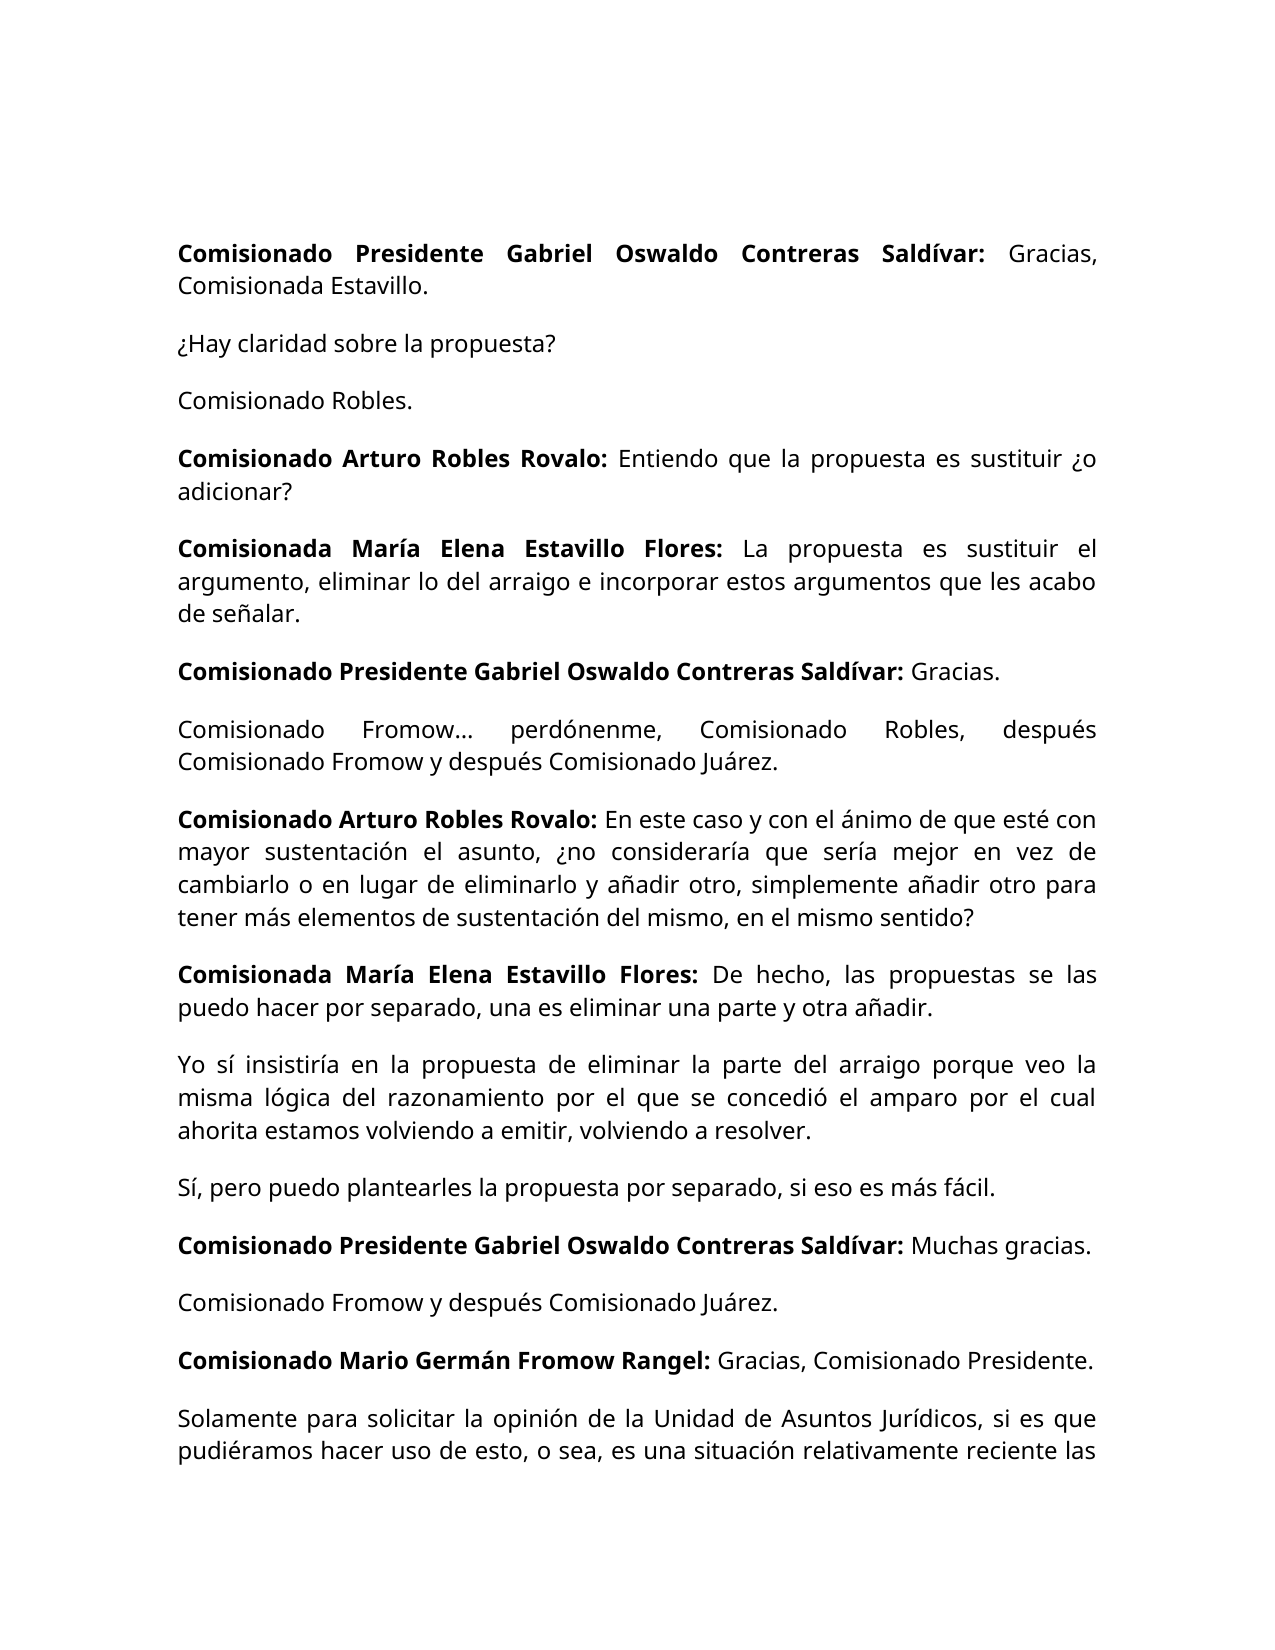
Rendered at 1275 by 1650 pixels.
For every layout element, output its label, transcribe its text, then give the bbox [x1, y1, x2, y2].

text Sí, pero puedo plantearles la propuesta por separado, si eso es más fácil. [177, 1171, 1098, 1204]
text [177, 1401, 1098, 1467]
text Comisionado Fromow… perdónenme, Comisionado Robles, después Comisionado Fromow y después Comisionado Juárez. [177, 712, 1098, 778]
text Comisionado Arturo Robles Rovalo: En este caso y con el ánimo de que esté con mayor sustentación el asunto, ¿no consideraría que sería mejor en vez de cambiarlo o en lugar de eliminarlo y añadir otro, simplemente añadir otro para tener más elementos de sustentación del mismo, en el mismo sentido? [177, 803, 1098, 933]
text Comisionado Presidente Gabriel Oswaldo Contreras Saldívar: Gracias, Comisionada Estavillo. [177, 236, 1098, 302]
text Comisionado Robles. [177, 384, 1098, 417]
text ¿Hay claridad sobre la propuesta? [177, 327, 1098, 359]
text Comisionada María Elena Estavillo Flores: La propuesta es sustituir el argumento, eliminar lo del arraigo e incorporar estos argumentos que les acabo de señalar. [177, 532, 1098, 630]
text Comisionada María Elena Estavillo Flores: De hecho, las propuestas se las puedo hacer por separado, una es eliminar una parte y otra añadir. [177, 958, 1098, 1023]
text Comisionado Presidente Gabriel Oswaldo Contreras Saldívar: Muchas gracias. [177, 1229, 1098, 1261]
text Comisionado Arturo Robles Rovalo: Entiendo que la propuesta es sustituir ¿o adicionar? [177, 442, 1098, 507]
text Yo sí insistiría en la propuesta de eliminar la parte del arraigo porque veo la misma lógica del razonamiento por el que se concedió el amparo por el cual ahorita estamos volviendo a emitir, volviendo a resolver. [177, 1048, 1098, 1146]
text Comisionado Presidente Gabriel Oswaldo Contreras Saldívar: Gracias. [177, 655, 1098, 687]
text Comisionado Fromow y después Comisionado Juárez. [177, 1286, 1098, 1319]
text Comisionado Mario Germán Fromow Rangel: Gracias, Comisionado Presidente. [177, 1344, 1098, 1376]
